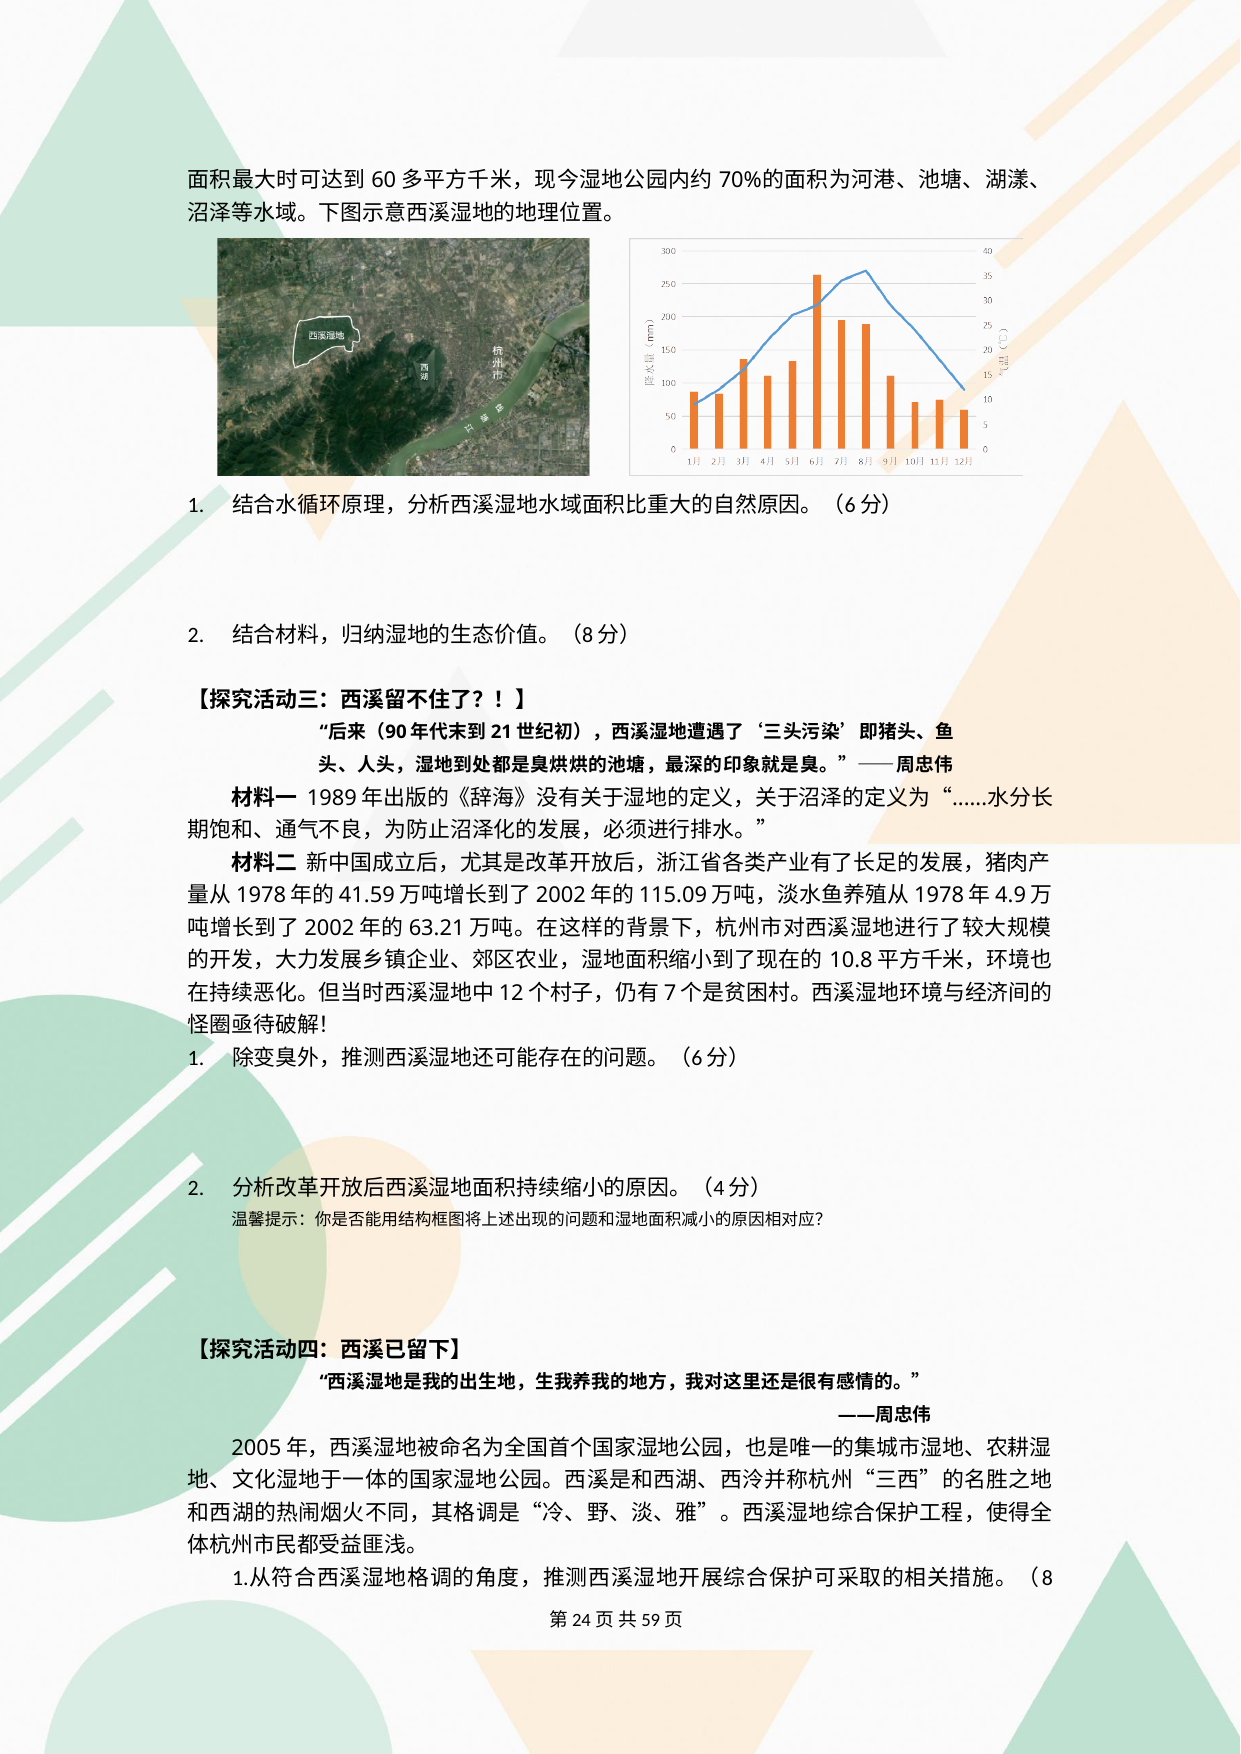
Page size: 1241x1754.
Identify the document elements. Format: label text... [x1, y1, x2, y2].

text ——周忠伟 [319, 1397, 931, 1429]
text 材料二 新中国成立后，尤其是改革开放后，浙江省各类产业有了长足的发展，猪肉产量从1978年的41.59万吨增长到了2002年的115.09万吨，淡水鱼养殖从1978年4.9万吨增长到了2002年的63.21万吨。在这样的背景下，杭州市对西溪湿地进行了较大规模的开发，大力发展乡镇企业、郊区农业，湿地面积缩小到了现在的10.8平方千米，环境也在持续恶化。但当时西溪湿地中12个村子，仍有7个是贫困村。西溪湿地环境与经济间的怪圈亟待破解！ [187, 844, 1053, 1039]
text 【探究活动三：西溪留不住了？！】 [187, 682, 1053, 714]
text 【探究活动四：西溪已留下】 [187, 1332, 1053, 1364]
list 除变臭外，推测西溪湿地还可能存在的问题。（6分） [187, 1039, 1053, 1072]
list 结合材料，归纳湿地的生态价值。（8分） [187, 617, 1053, 649]
list 结合水循环原理，分析西溪湿地水域面积比重大的自然原因。（6分） [187, 487, 1053, 519]
text “后来（90年代末到21世纪初），西溪湿地遭遇了‘三头污染’即猪头、鱼头、人头，湿地到处都是臭烘烘的池塘，最深的印象就是臭。”——周忠伟 [319, 714, 954, 779]
list 分析改革开放后西溪湿地面积持续缩小的原因。（4分） [187, 1169, 1053, 1202]
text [232, 1559, 1053, 1592]
text 2005年，西溪湿地被命名为全国首个国家湿地公园，也是唯一的集城市湿地、农耕湿地、文化湿地于一体的国家湿地公园。西溪是和西湖、西泠并称杭州“三西”的名胜之地，和西湖的热闹烟火不同，其格调是“冷、野、淡、雅”。西溪湿地综合保护工程，使得全体杭州市民都受益匪浅。 [187, 1429, 1053, 1559]
text 材料一 1989年出版的《辞海》没有关于湿地的定义，关于沼泽的定义为“......水分长期饱和、通气不良，为防止沼泽化的发展，必须进行排水。” [187, 779, 1053, 844]
text “西溪湿地是我的出生地，生我养我的地方，我对这里还是很有感情的。” [319, 1364, 931, 1397]
picture [0, 0, 1241, 1754]
text 温馨提示：你是否能用结构框图将上述出现的问题和湿地面积减小的原因相对应？ [187, 1202, 1053, 1234]
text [187, 162, 1053, 227]
